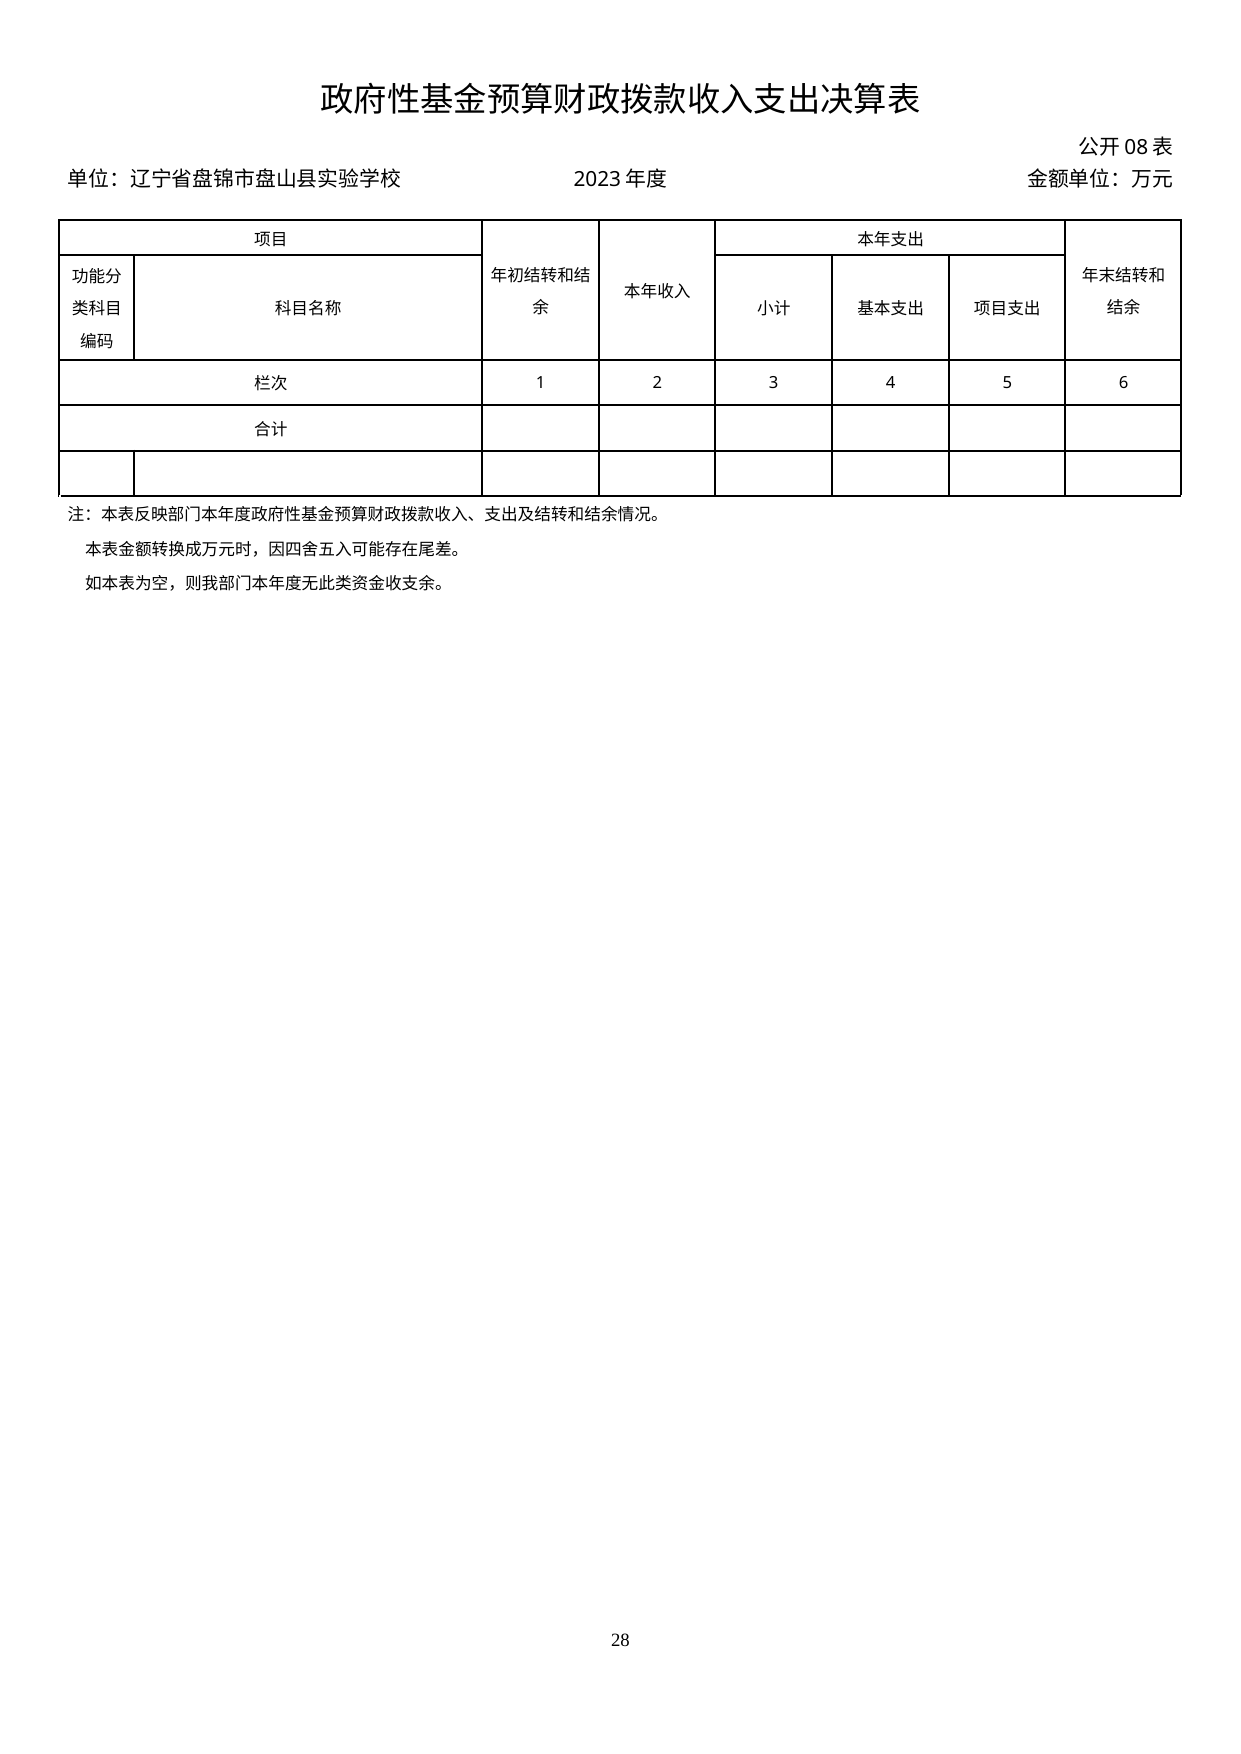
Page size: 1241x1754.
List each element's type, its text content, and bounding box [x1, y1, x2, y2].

table_cell 合计 [60, 406, 481, 449]
table_cell [600, 406, 714, 449]
table_cell 如本表为空，则我部门本年度无此类资金收支余。 [60, 565, 1181, 599]
table_cell [833, 406, 948, 449]
table_cell 2023年度 [516, 162, 724, 194]
table_cell [483, 406, 598, 449]
table_cell 栏次 [60, 361, 481, 404]
table_cell 基本支出 [833, 256, 948, 359]
table_cell 小计 [716, 256, 831, 359]
table_cell [600, 452, 714, 495]
table_cell [1066, 452, 1180, 495]
table_cell [60, 452, 133, 495]
table_cell [833, 452, 948, 495]
table_cell 功能分类科目编码 [60, 256, 133, 359]
table_cell 3 [716, 361, 831, 404]
table_cell 金额单位：万元 [724, 162, 1181, 194]
table_cell [950, 406, 1064, 449]
table_cell 单位：辽宁省盘锦市盘山县实验学校 [59, 162, 516, 194]
table_cell [135, 452, 481, 495]
table_header 年末结转和结余 [1066, 221, 1180, 359]
table_cell [950, 452, 1064, 495]
table_cell 注：本表反映部门本年度政府性基金预算财政拨款收入、支出及结转和结余情况。 [60, 496, 1181, 530]
table_header 公开08表 [59, 129, 1181, 162]
table_cell [1066, 406, 1180, 449]
table_cell 本表金额转换成万元时，因四舍五入可能存在尾差。 [60, 530, 1181, 564]
table_cell 6 [1066, 361, 1180, 404]
table_header 本年收入 [600, 221, 714, 359]
table_cell [716, 406, 831, 449]
table_cell [716, 452, 831, 495]
table_cell 5 [950, 361, 1064, 404]
table_cell 1 [483, 361, 598, 404]
table_header 项目 [60, 221, 481, 254]
table_cell 4 [833, 361, 948, 404]
table_cell 科目名称 [135, 256, 481, 359]
table_cell [483, 452, 598, 495]
table_header 年初结转和结余 [483, 221, 598, 359]
table_header 本年支出 [716, 221, 1064, 254]
table_cell 项目支出 [950, 256, 1064, 359]
table_cell 2 [600, 361, 714, 404]
text 政府性基金预算财政拨款收入支出决算表 [59, 64, 1181, 129]
